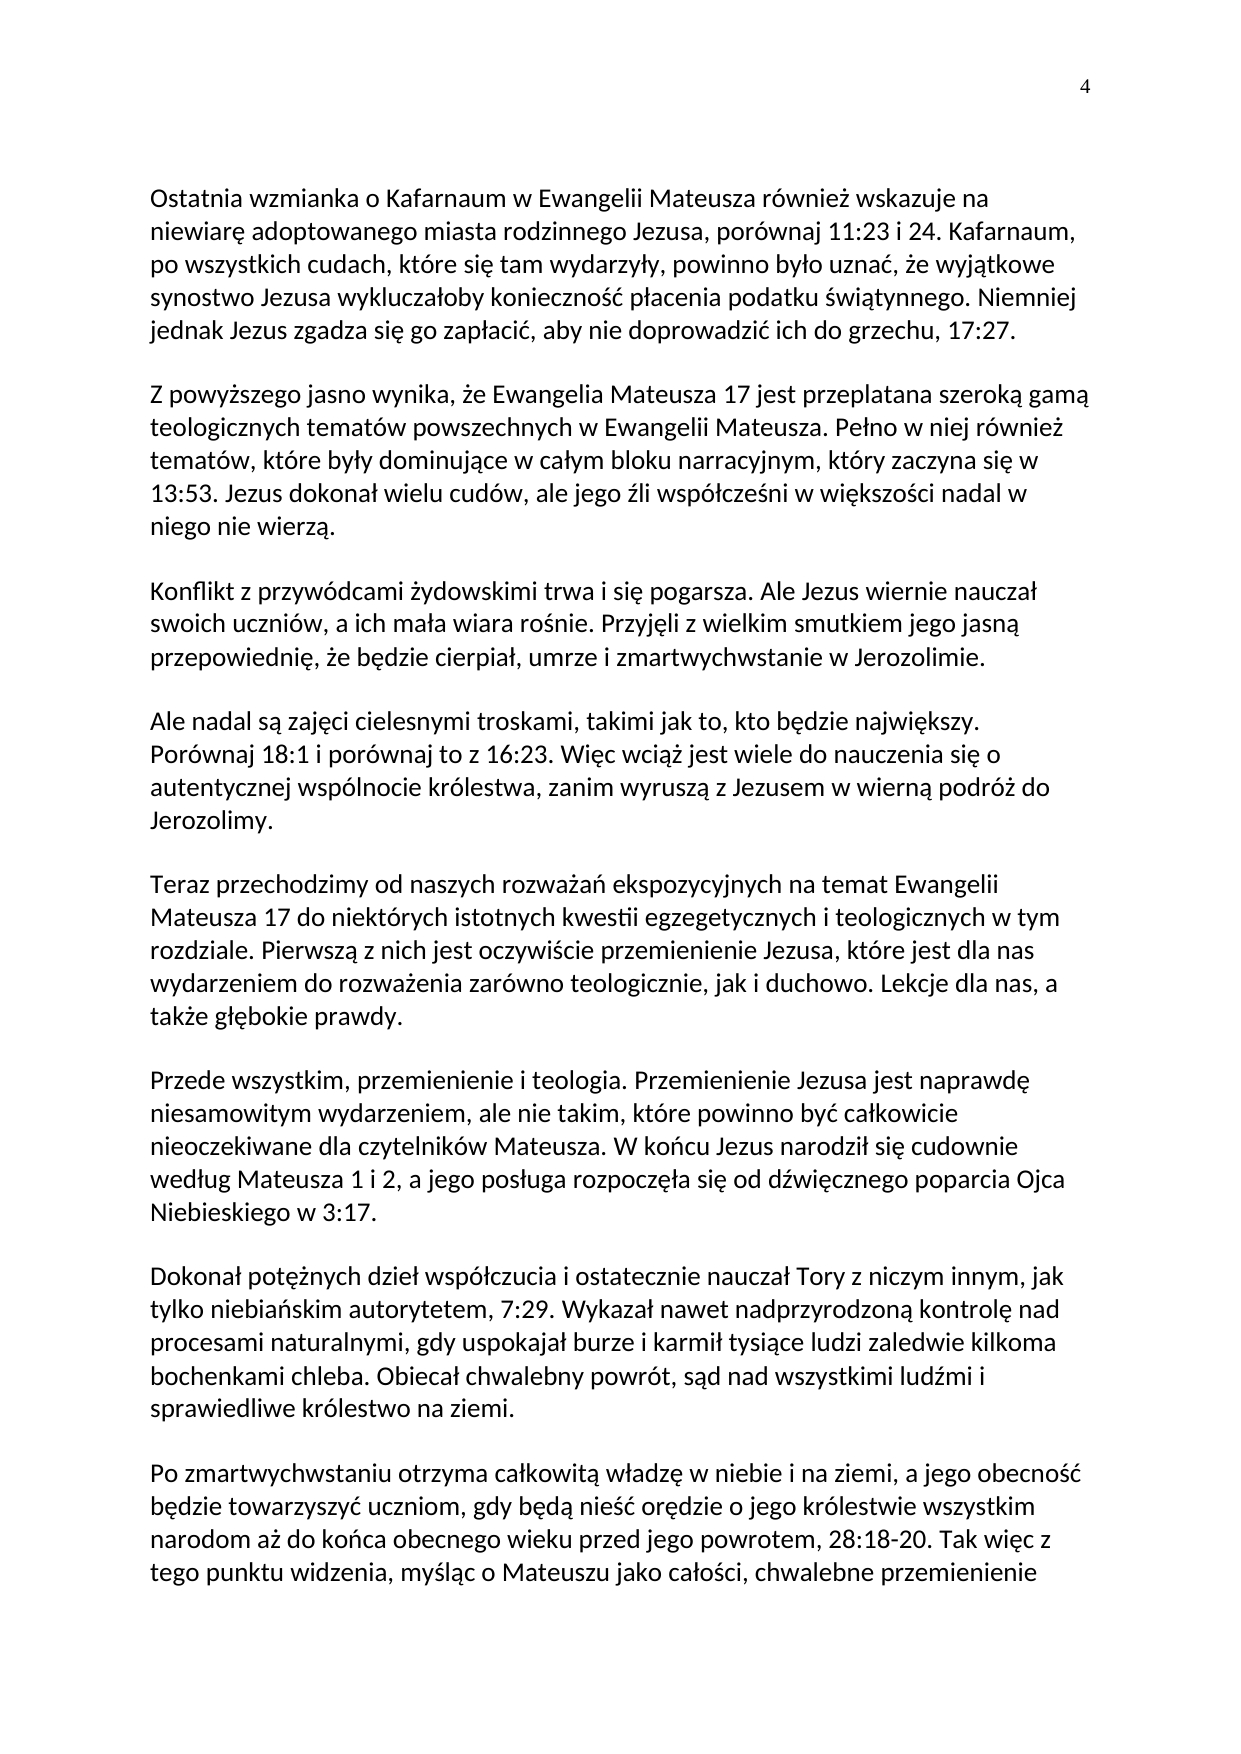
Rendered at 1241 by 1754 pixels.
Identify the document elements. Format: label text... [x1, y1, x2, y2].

text Teraz przechodzimy od naszych rozważań ekspozycyjnych na temat Ewangelii Mateusza 17 do niektórych istotnych kwestii egzegetycznych i teologicznych w tym rozdziale. Pierwszą z nich jest oczywiście przemienienie Jezusa, które jest dla nas wydarzeniem do rozważenia zarówno teologicznie, jak i duchowo. Lekcje dla nas, a także głębokie prawdy. [150, 867, 1090, 1032]
text Przede wszystkim, przemienienie i teologia. Przemienienie Jezusa jest naprawdę niesamowitym wydarzeniem, ale nie takim, które powinno być całkowicie nieoczekiwane dla czytelników Mateusza. W końcu Jezus narodził się cudownie według Mateusza 1 i 2, a jego posługa rozpoczęła się od dźwięcznego poparcia Ojca Niebieskiego w 3:17. [150, 1063, 1090, 1228]
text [150, 1456, 1090, 1588]
text Z powyższego jasno wynika, że Ewangelia Mateusza 17 jest przeplatana szeroką gamą teologicznych tematów powszechnych w Ewangelii Mateusza. Pełno w niej również tematów, które były dominujące w całym bloku narracyjnym, który zaczyna się w 13:53. Jezus dokonał wielu cudów, ale jego źli współcześni w większości nadal w niego nie wierzą. [150, 377, 1090, 542]
text Konflikt z przywódcami żydowskimi trwa i się pogarsza. Ale Jezus wiernie nauczał swoich uczniów, a ich mała wiara rośnie. Przyjęli z wielkim smutkiem jego jasną przepowiednię, że będzie cierpiał, umrze i zmartwychwstanie w Jerozolimie. [150, 574, 1090, 673]
text Ostatnia wzmianka o Kafarnaum w Ewangelii Mateusza również wskazuje na niewiarę adoptowanego miasta rodzinnego Jezusa, porównaj 11:23 i 24. Kafarnaum, po wszystkich cudach, które się tam wydarzyły, powinno było uznać, że wyjątkowe synostwo Jezusa wykluczałoby konieczność płacenia podatku świątynnego. Niemniej jednak Jezus zgadza się go zapłacić, aby nie doprowadzić ich do grzechu, 17:27. [150, 181, 1090, 346]
text Dokonał potężnych dzieł współczucia i ostatecznie nauczał Tory z niczym innym, jak tylko niebiańskim autorytetem, 7:29. Wykazał nawet nadprzyrodzoną kontrolę nad procesami naturalnymi, gdy uspokajał burze i karmił tysiące ludzi zaledwie kilkoma bochenkami chleba. Obiecał chwalebny powrót, sąd nad wszystkimi ludźmi i sprawiedliwe królestwo na ziemi. [150, 1259, 1090, 1425]
text Ale nadal są zajęci cielesnymi troskami, takimi jak to, kto będzie największy. Porównaj 18:1 i porównaj to z 16:23. Więc wciąż jest wiele do nauczenia się o autentycznej wspólnocie królestwa, zanim wyruszą z Jezusem w wierną podróż do Jerozolimy. [150, 704, 1090, 836]
